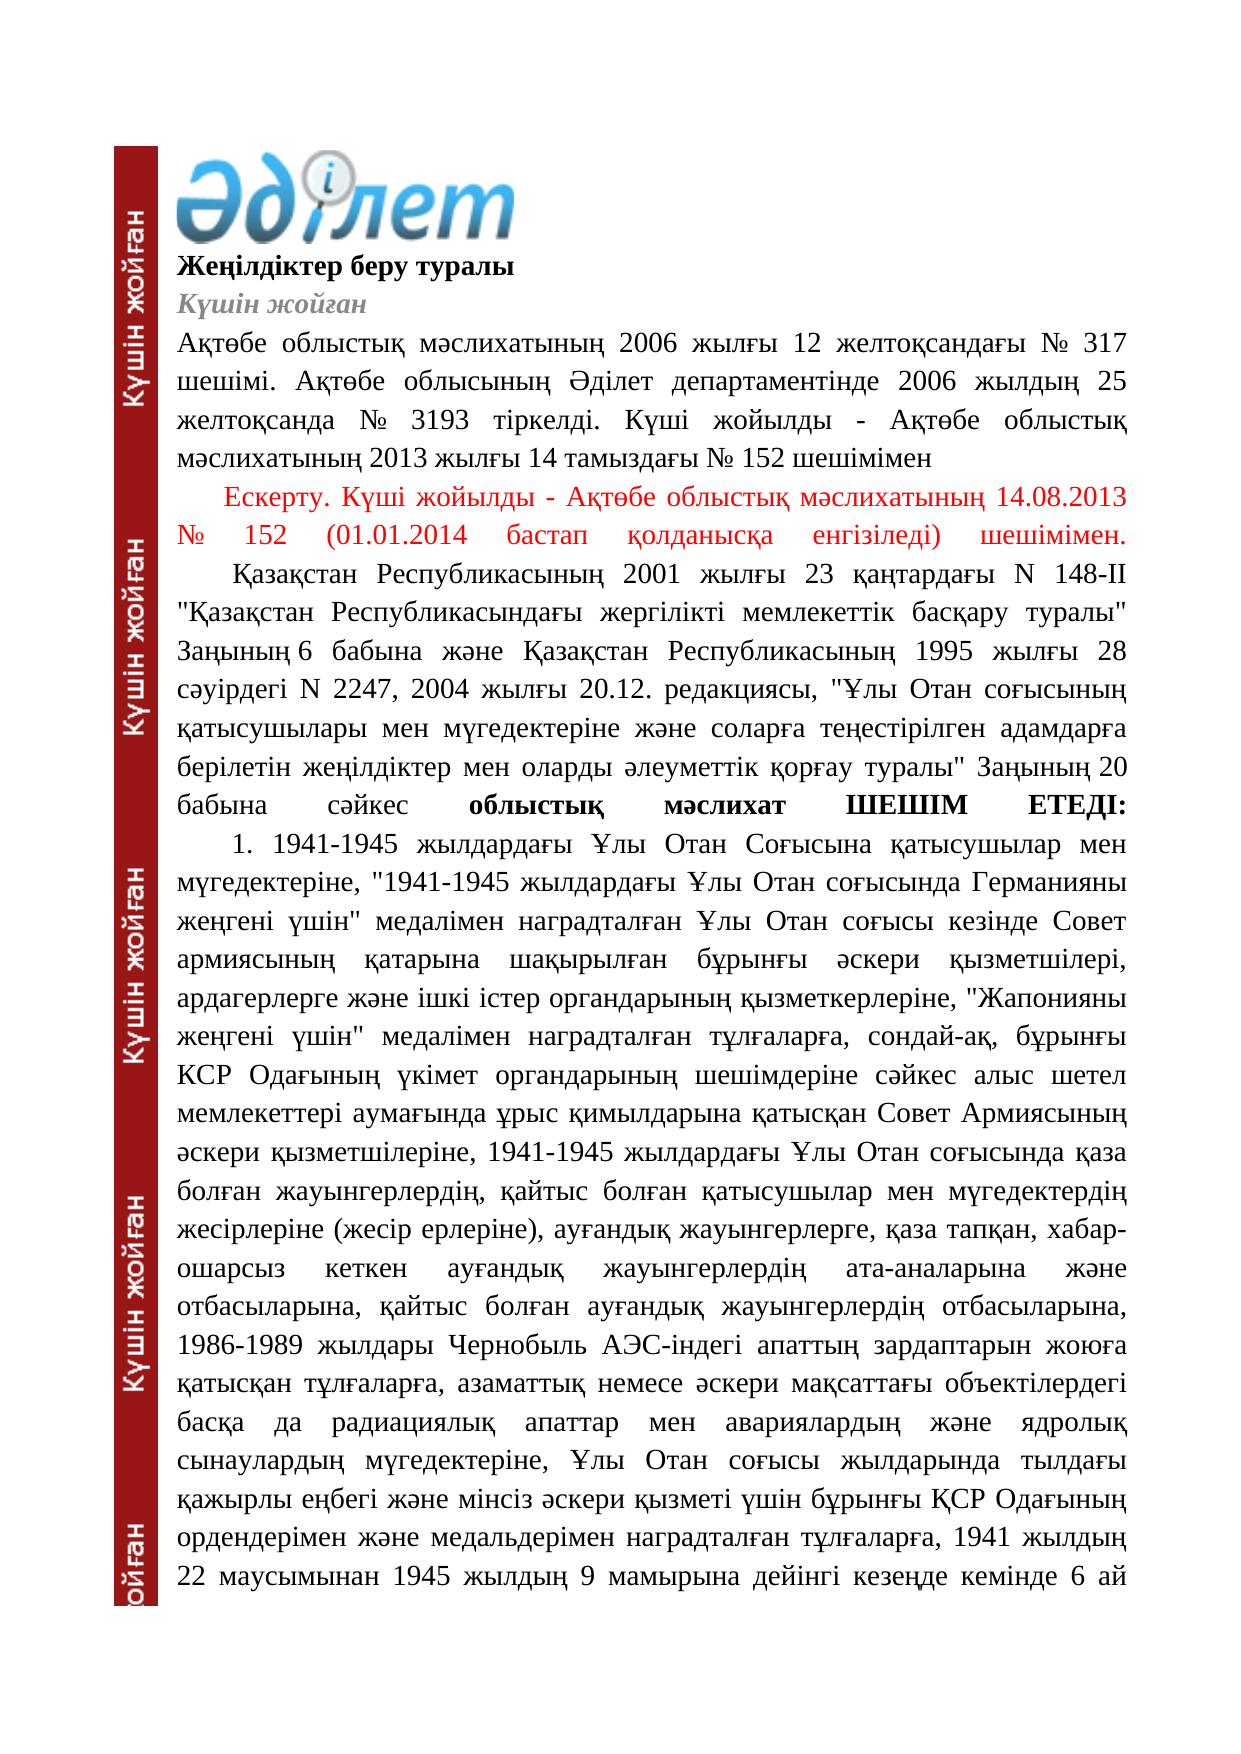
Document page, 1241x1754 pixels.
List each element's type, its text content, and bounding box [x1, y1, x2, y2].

text Ақтөбе облыстық мәслихатының 2006 жылғы 12 желтоқсандағы № 317 шешімі. Ақтөбе облысының Әділет департаментінде 2006 жылдың 25 желтоқсанда № 3193 тіркелді. Күші жойылды - Ақтөбе облыстық мәслихатының 2013 жылғы 14 тамыздағы № 152 шешімімен [112, 325, 1128, 474]
picture [114, 474, 158, 479]
picture [114, 281, 158, 286]
picture [114, 1592, 158, 1606]
picture [114, 146, 158, 248]
picture [176, 150, 515, 244]
text Жеңілдіктер беру туралы [112, 248, 1128, 281]
picture [114, 320, 158, 325]
text Күшін жойған [112, 286, 1128, 320]
